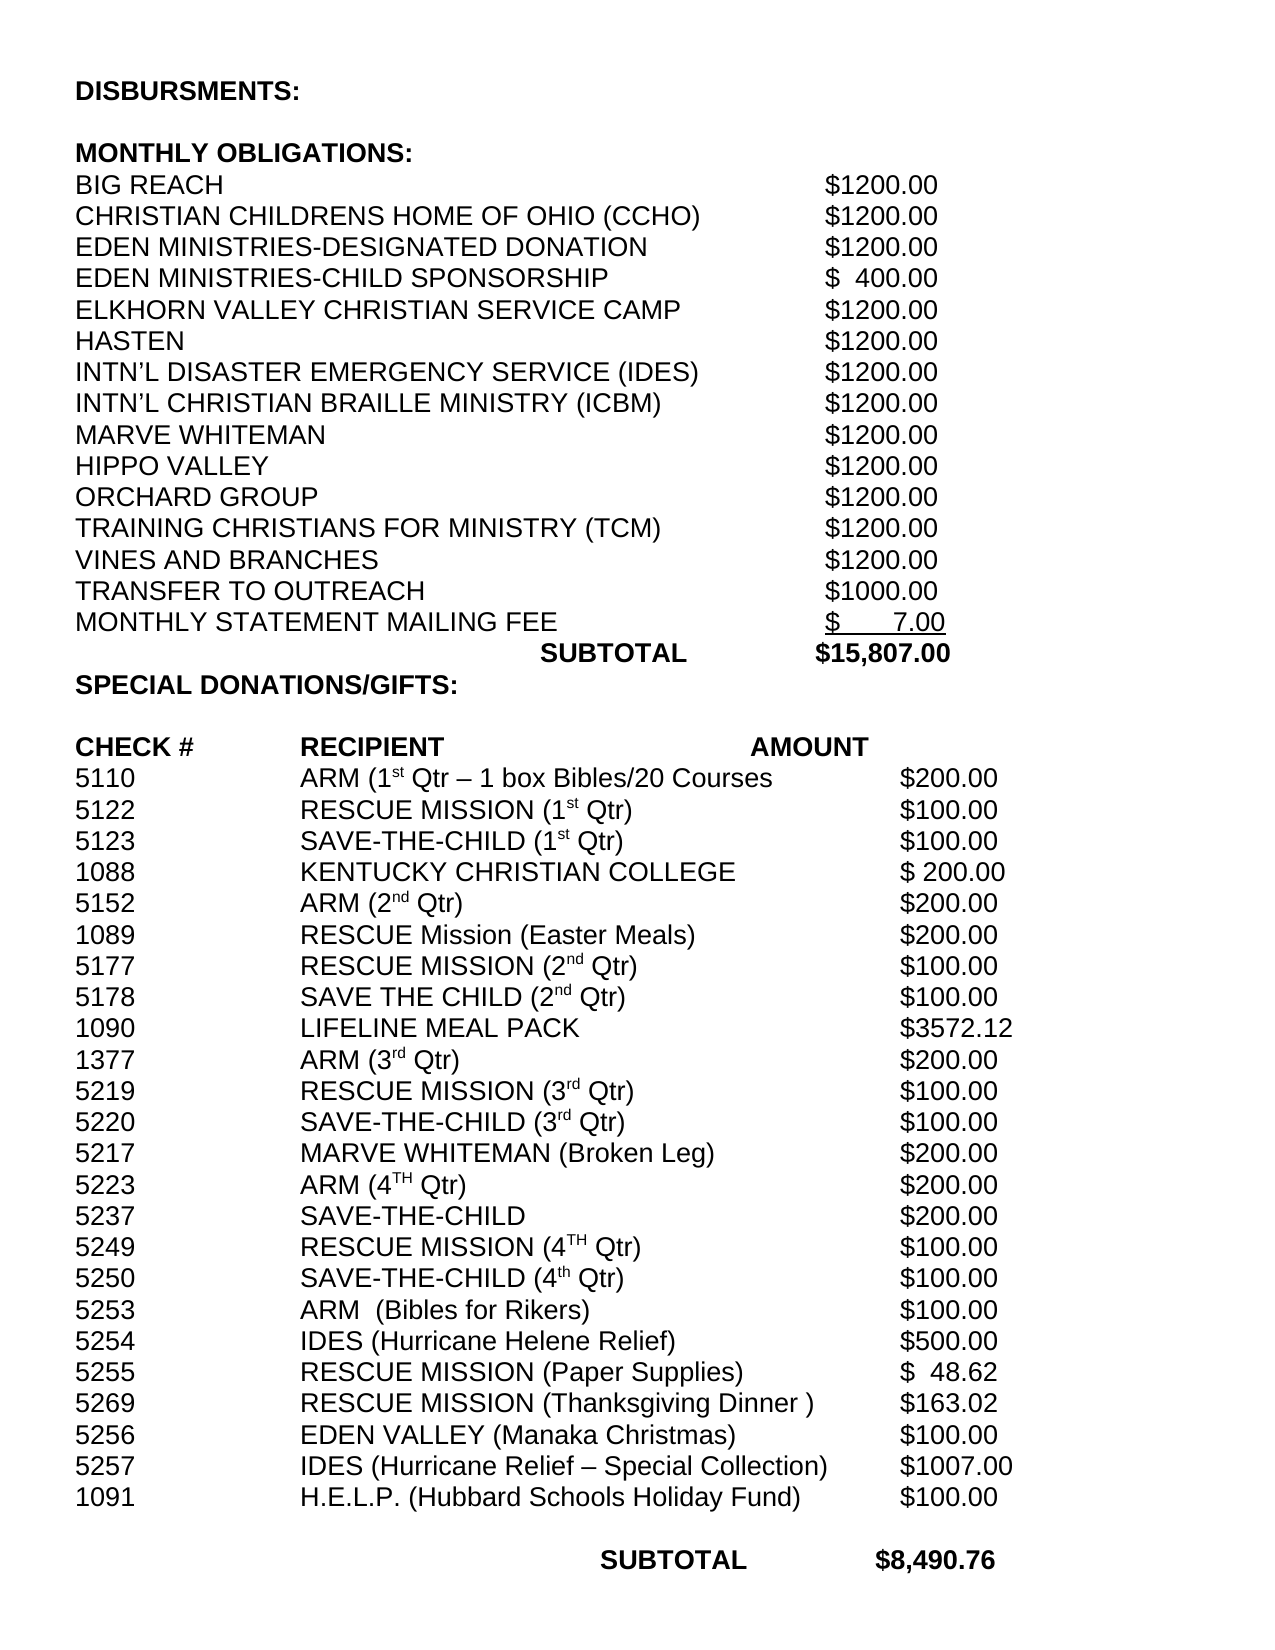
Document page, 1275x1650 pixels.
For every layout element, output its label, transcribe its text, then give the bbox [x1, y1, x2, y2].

text 5177 RESCUE MISSION (2nd Qtr) $100.00 [75, 950, 1200, 981]
text MONTHLY STATEMENT MAILING FEE $ 7.00 [75, 606, 1200, 637]
text INTN’L CHRISTIAN BRAILLE MINISTRY (ICBM) $1200.00 [75, 387, 1200, 419]
text 5110 ARM (1st Qtr – 1 box Bibles/20 Courses $200.00 [75, 762, 1200, 794]
text SUBTOTAL $8,490.76 [75, 1544, 1200, 1575]
text 5249 RESCUE MISSION (4TH Qtr) $100.00 [75, 1231, 1200, 1262]
text 5123 SAVE-THE-CHILD (1st Qtr) $100.00 [75, 825, 1200, 856]
text 5219 RESCUE MISSION (3rd Qtr) $100.00 [75, 1075, 1200, 1106]
text 5253 ARM (Bibles for Rikers) $100.00 [75, 1294, 1200, 1325]
text 1089 RESCUE Mission (Easter Meals) $200.00 [75, 919, 1200, 950]
text 5237 SAVE-THE-CHILD $200.00 [75, 1200, 1200, 1231]
text VINES AND BRANCHES $1200.00 [75, 544, 1200, 575]
text 5152 ARM (2nd Qtr) $200.00 [75, 887, 1200, 919]
text MONTHLY OBLIGATIONS: [75, 137, 1200, 169]
text SUBTOTAL $15,807.00 [75, 637, 1200, 669]
text 1377 ARM (3rd Qtr) $200.00 [75, 1044, 1200, 1075]
text ORCHARD GROUP $1200.00 [75, 481, 1200, 512]
text EDEN MINISTRIES-DESIGNATED DONATION $1200.00 [75, 231, 1200, 262]
text TRAINING CHRISTIANS FOR MINISTRY (TCM) $1200.00 [75, 512, 1200, 544]
text 5220 SAVE-THE-CHILD (3rd Qtr) $100.00 [75, 1106, 1200, 1137]
text EDEN MINISTRIES-CHILD SPONSORSHIP $ 400.00 [75, 262, 1200, 294]
text TRANSFER TO OUTREACH $1000.00 [75, 575, 1200, 606]
text HIPPO VALLEY $1200.00 [75, 450, 1200, 481]
text 5256 EDEN VALLEY (Manaka Christmas) $100.00 [75, 1419, 1200, 1450]
text HASTEN $1200.00 [75, 325, 1200, 356]
text 5254 IDES (Hurricane Helene Relief) $500.00 [75, 1325, 1200, 1356]
text 5223 ARM (4TH Qtr) $200.00 [75, 1169, 1200, 1200]
text SPECIAL DONATIONS/GIFTS: [75, 669, 1200, 700]
text 5269 RESCUE MISSION (Thanksgiving Dinner ) $163.02 [75, 1387, 1200, 1419]
text BIG REACH $1200.00 [75, 169, 1200, 200]
text DISBURSMENTS: [75, 75, 1200, 106]
text 5122 RESCUE MISSION (1st Qtr) $100.00 [75, 794, 1200, 825]
text INTN’L DISASTER EMERGENCY SERVICE (IDES) $1200.00 [75, 356, 1200, 387]
text 1091 H.E.L.P. (Hubbard Schools Holiday Fund) $100.00 [75, 1481, 1200, 1544]
text 5250 SAVE-THE-CHILD (4th Qtr) $100.00 [75, 1262, 1200, 1294]
text CHRISTIAN CHILDRENS HOME OF OHIO (CCHO) $1200.00 [75, 200, 1200, 231]
text 5257 IDES (Hurricane Relief – Special Collection) $1007.00 [75, 1450, 1200, 1481]
text 5255 RESCUE MISSION (Paper Supplies) $ 48.62 [75, 1356, 1200, 1387]
text 5217 MARVE WHITEMAN (Broken Leg) $200.00 [75, 1137, 1200, 1169]
text MARVE WHITEMAN $1200.00 [75, 419, 1200, 450]
text 1090 LIFELINE MEAL PACK $3572.12 [75, 1012, 1200, 1044]
text 5178 SAVE THE CHILD (2nd Qtr) $100.00 [75, 981, 1200, 1012]
text 1088 KENTUCKY CHRISTIAN COLLEGE $ 200.00 [75, 856, 1200, 887]
text ELKHORN VALLEY CHRISTIAN SERVICE CAMP $1200.00 [75, 294, 1200, 325]
text CHECK # RECIPIENT AMOUNT [75, 731, 1200, 762]
